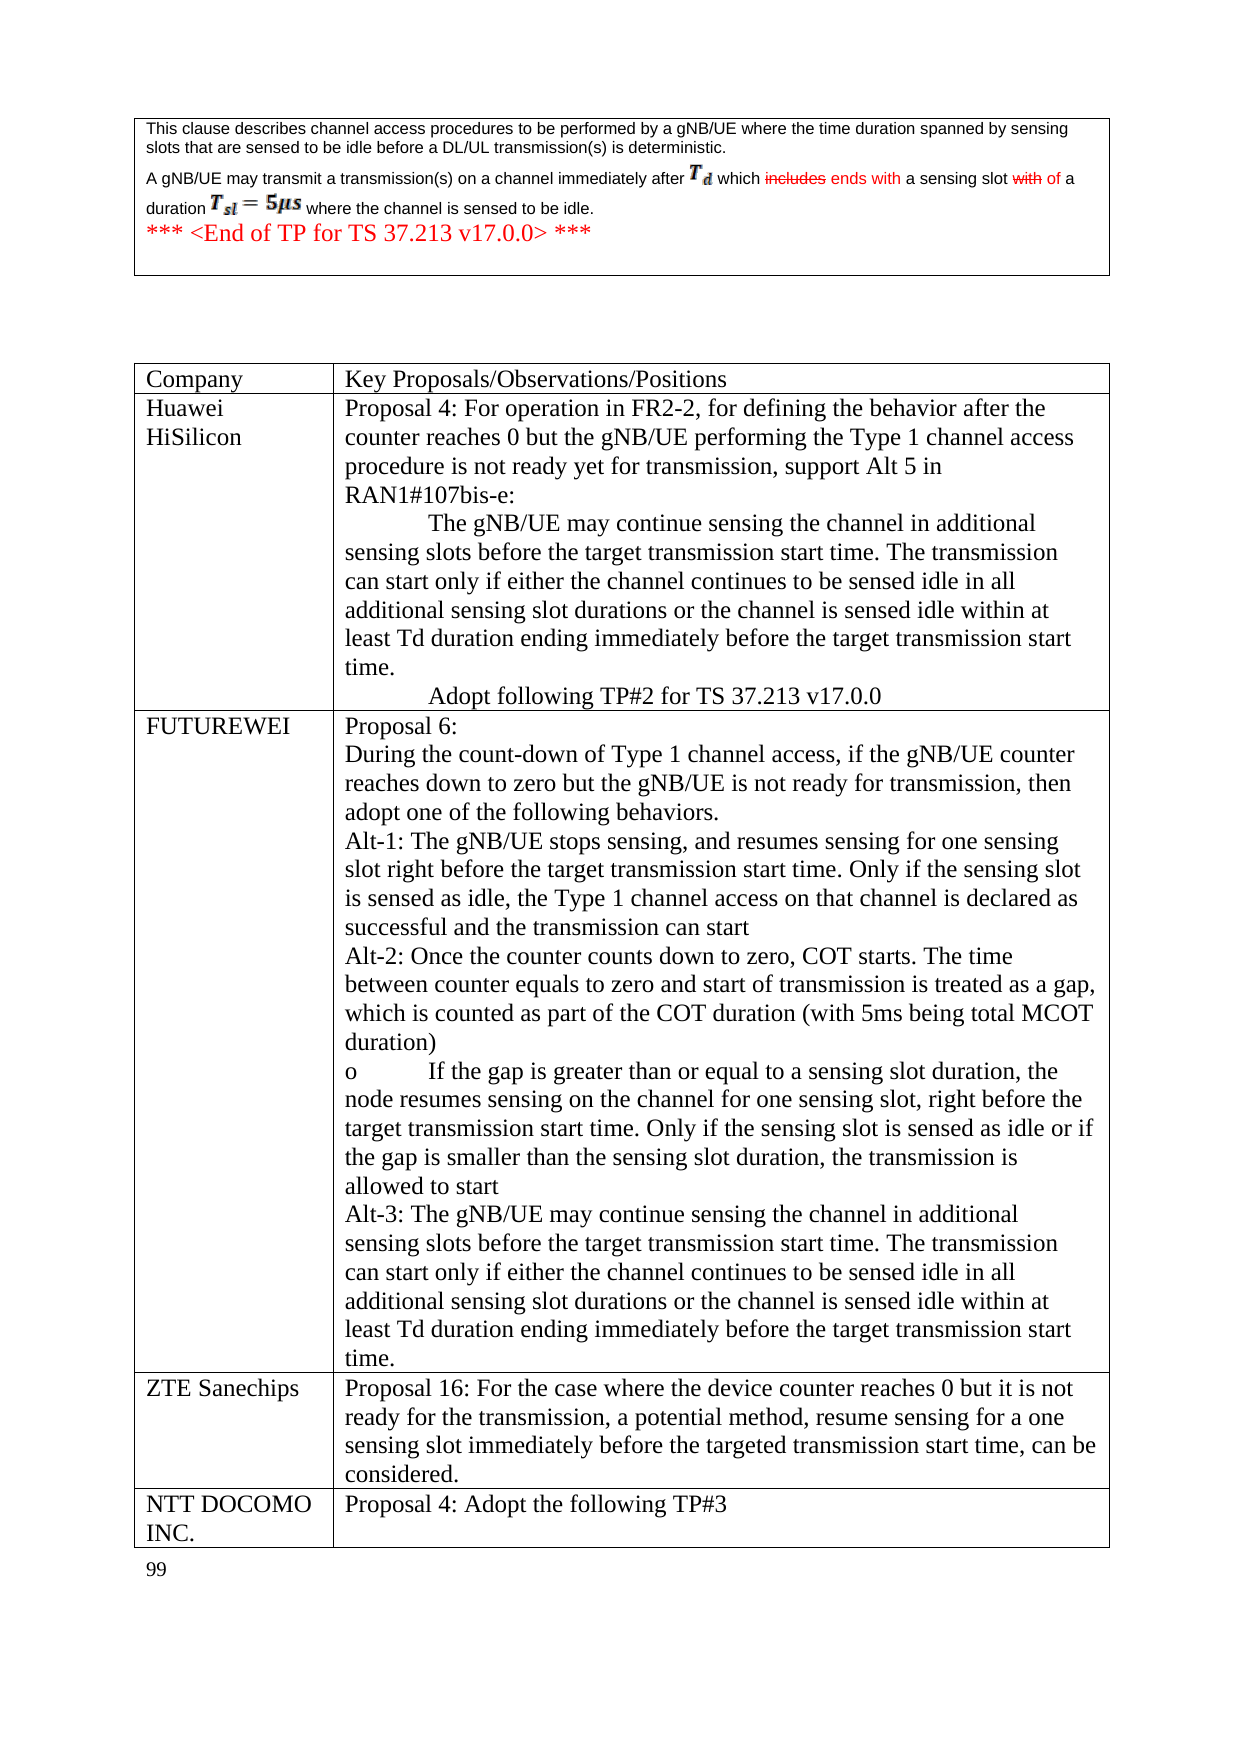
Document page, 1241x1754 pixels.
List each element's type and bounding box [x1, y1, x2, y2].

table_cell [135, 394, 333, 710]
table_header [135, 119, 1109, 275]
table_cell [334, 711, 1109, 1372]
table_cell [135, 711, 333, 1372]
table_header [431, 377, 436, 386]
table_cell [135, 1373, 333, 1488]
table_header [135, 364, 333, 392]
picture [689, 157, 713, 185]
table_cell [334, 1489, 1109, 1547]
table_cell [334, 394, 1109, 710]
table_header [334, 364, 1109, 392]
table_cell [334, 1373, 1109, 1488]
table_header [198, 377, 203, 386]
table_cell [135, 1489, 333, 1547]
picture [210, 187, 302, 215]
